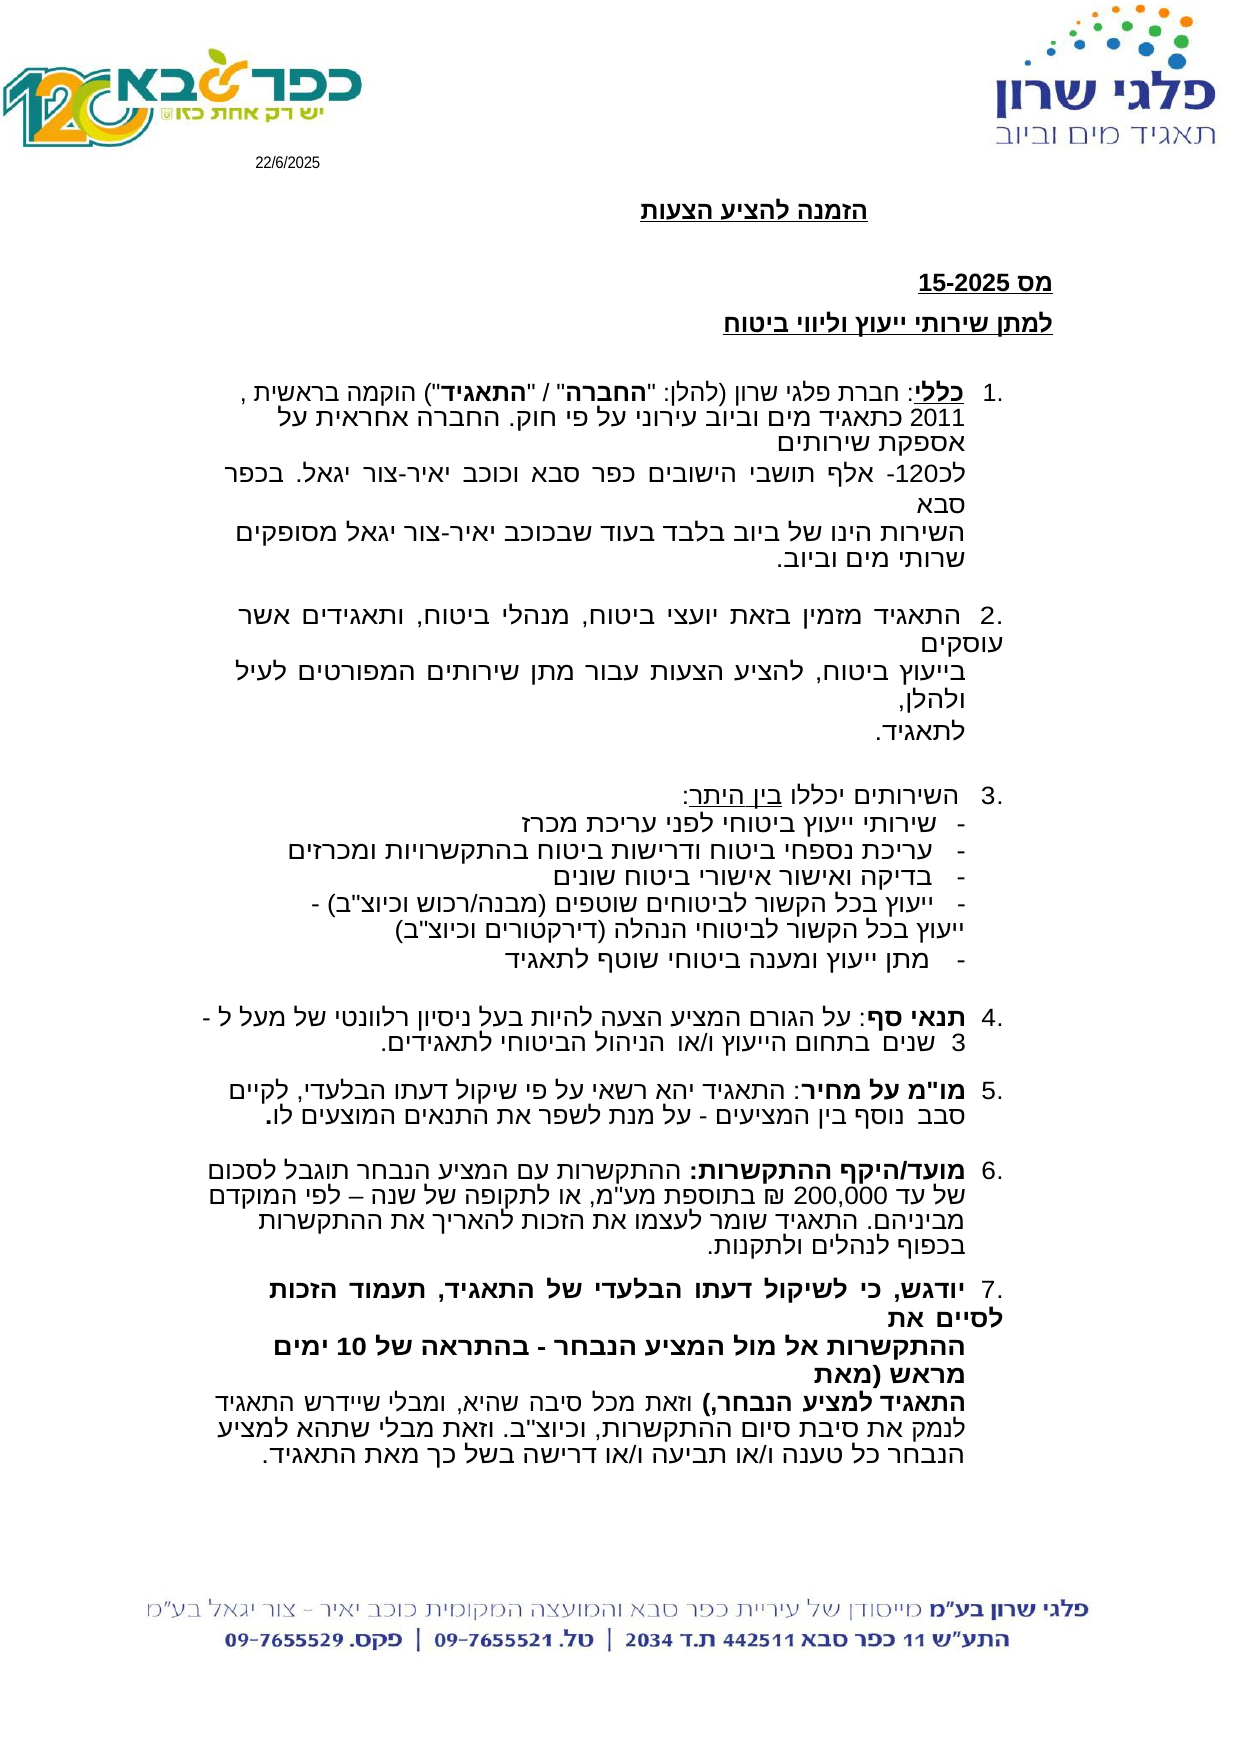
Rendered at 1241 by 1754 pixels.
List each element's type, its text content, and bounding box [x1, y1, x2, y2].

text .1 כללי: חברת פלגי שרון (להלן: "החברה" / "התאגיד") הוקמה בראשית ,2011 כתאגיד מים וביוב עירוני על פי חוק. החברה אחראית על אספקת שירותים [200, 382, 1003, 457]
picture [0, 0, 1226, 1659]
text - עריכת נספחי ביטוח ודרישות ביטוח בהתקשרויות ומכרזים - בדיקה ואישור אישורי ביטוח שונים [284, 838, 966, 891]
text .2 התאגיד מזמין בזאת יועצי ביטוח, מנהלי ביטוח, ותאגידים אשר עוסקים [195, 601, 1003, 658]
text .3 השירותים יכללו בין היתר: [195, 781, 1003, 810]
title למתן שירותי ייעוץ וליווי ביטוח [195, 309, 1053, 338]
text השירות הינו של ביוב בלבד בעוד שבכוכב יאיר-צור יגאל מסופקים שרותי מים וביוב. [200, 520, 966, 573]
text התאגיד למציע הנבחר,) וזאת מכל סיבה שהיא, ומבלי שיידרש התאגיד לנמק את סיבת סיום ההתקשרות, וכיוצ"ב. וזאת מבלי שתהא למציע הנבחר כל טענה ו/או תביעה ו/או דרישה בשל כך מאת התאגיד. [195, 1390, 966, 1469]
title הזמנה להציע הצעות [463, 196, 1045, 225]
text .4 תנאי סף: על הגורם המציע הצעה להיות בעל ניסיון רלוונטי של מעל ל - 3 שנים בתחום הייעוץ ו/או הניהול הביטוחי לתאגידים. [200, 1007, 1003, 1057]
text .5 מו"מ על מחיר: התאגיד יהא רשאי על פי שיקול דעתו הבלעדי, לקיים סבב נוסף בין המציעים - על מנת לשפר את התנאים המוצעים לו. [200, 1080, 1003, 1130]
title מס 15-2025 [463, 267, 1053, 296]
text .6 מועד/היקף ההתקשרות: ההתקשרות עם המציע הנבחר תוגבל לסכום של עד 200,000 ₪ בתוספת מע"מ, או לתקופה של שנה – לפי המוקדם מביניהם. התאגיד שומר לעצמו את הזכות להאריך את ההתקשרות בכפוף לנהלים ולתקנות. [200, 1160, 1003, 1260]
text ההתקשרות אל מול המציע הנבחר - בהתראה של 10 ימים מראש (מאת [195, 1333, 966, 1389]
text בייעוץ ביטוח, להציע הצעות עבור מתן שירותים המפורטים לעיל ולהלן, [195, 658, 966, 714]
subtitle .7 יודגש, כי לשיקול דעתו הבלעדי של התאגיד, תעמוד הזכות לסיים את [195, 1275, 1003, 1333]
text 22/6/2025 [255, 153, 337, 172]
text לתאגיד. [195, 714, 966, 747]
text - שירותי ייעוץ ביטוחי לפני עריכת מכרז [195, 810, 966, 838]
text - מתן ייעוץ ומענה ביטוחי שוטף לתאגיד [187, 944, 966, 975]
text לכ120- אלף תושבי הישובים כפר סבא וכוכב יאיר-צור יגאל. בכפר סבא [195, 457, 966, 520]
text - ייעוץ בכל הקשור לביטוחים שוטפים (מבנה/רכוש וכיוצ"ב) - ייעוץ בכל הקשור לביטוחי הנהלה (דירקטורים וכיוצ"ב) [284, 891, 966, 944]
